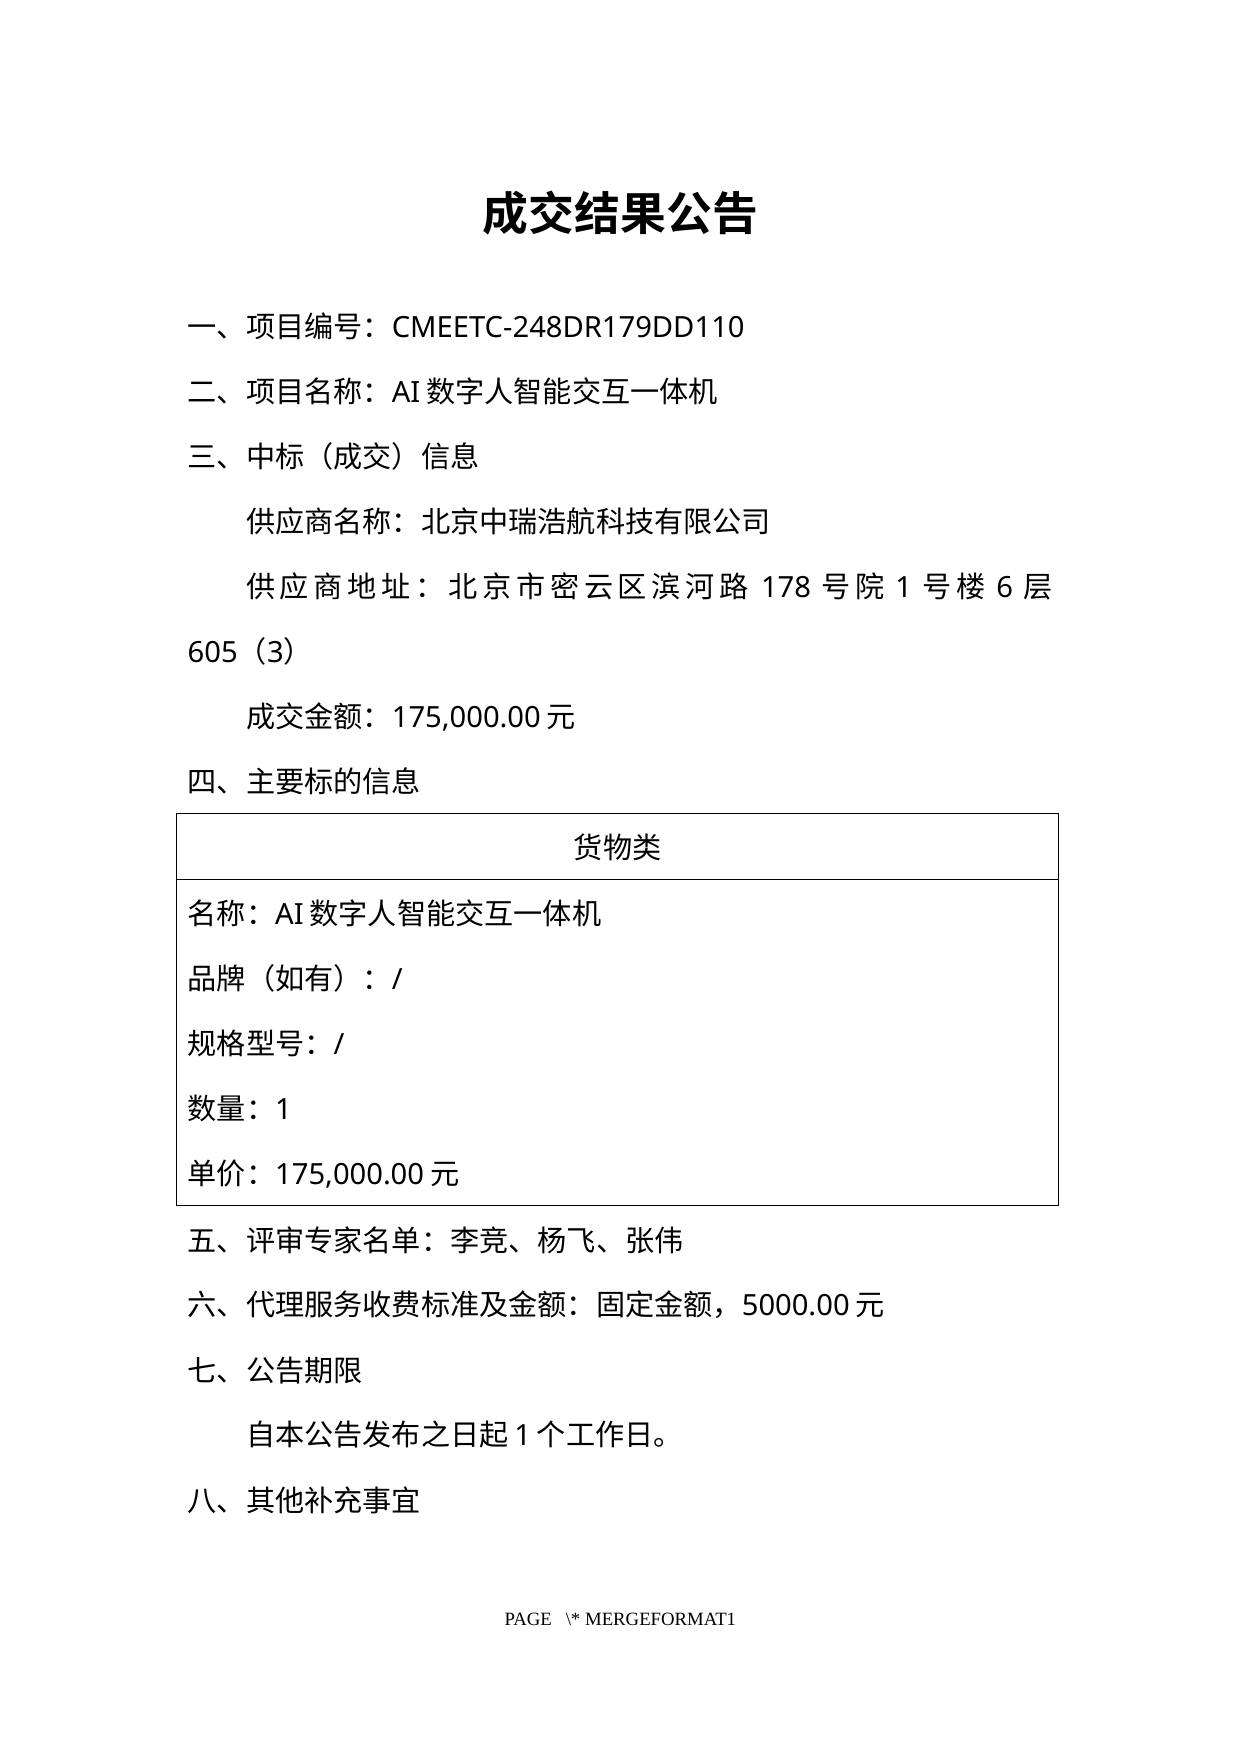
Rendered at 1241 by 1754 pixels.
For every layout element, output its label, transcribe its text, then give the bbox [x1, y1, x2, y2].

text 成交金额：175,000.00元 [187, 683, 1053, 748]
text 供应商地址：北京市密云区滨河路178号院1号楼6层605（3） [187, 553, 1053, 683]
subtitle 成交结果公告 [187, 162, 1053, 259]
text 一、项目编号：CMEETC-248DR179DD110 [187, 293, 1053, 358]
text 七、公告期限 [187, 1336, 1053, 1401]
text 二、项目名称：AI数字人智能交互一体机 [187, 358, 1053, 423]
text 四、主要标的信息 [187, 748, 1053, 813]
text 六、代理服务收费标准及金额：固定金额，5000.00元 [187, 1271, 1053, 1336]
text 五、评审专家名单：李竞、杨飞、张伟 [187, 1206, 1053, 1271]
table_header 货物类 [177, 814, 1058, 879]
text 八、其他补充事宜 [187, 1466, 1053, 1531]
text 自本公告发布之日起1个工作日。 [187, 1401, 1053, 1466]
table_cell 名称：AI数字人智能交互一体机 品牌（如有）：/ 规格型号：/ 数量：1 单价：175,000.00元 [177, 880, 1058, 1205]
text 供应商名称：北京中瑞浩航科技有限公司 [187, 488, 1053, 553]
text 三、中标（成交）信息 [187, 423, 1053, 488]
